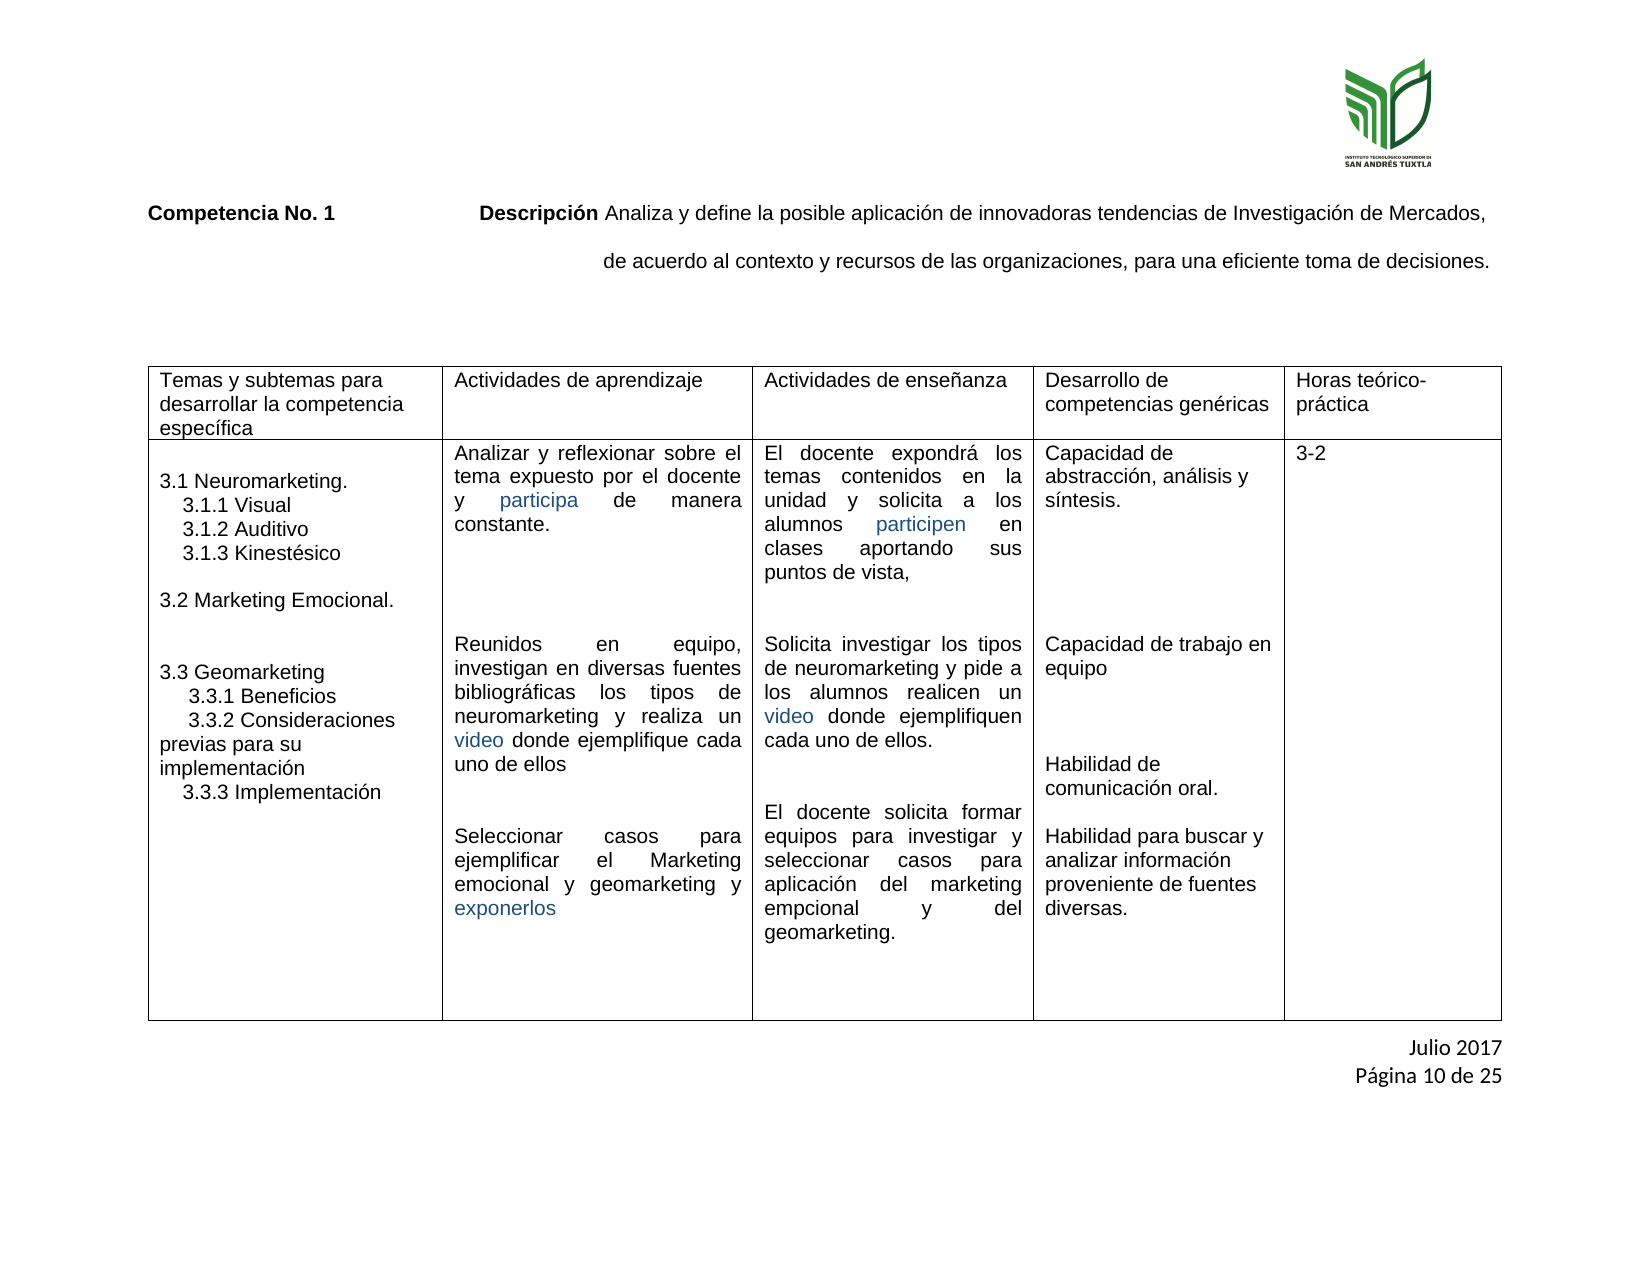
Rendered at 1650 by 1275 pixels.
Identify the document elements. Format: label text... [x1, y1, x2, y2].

table_header Horas teórico-práctica [1285, 367, 1501, 439]
table_cell 3-2 [1285, 440, 1501, 1019]
table_header Desarrollo de competencias genéricas [1034, 367, 1284, 439]
text de acuerdo al contexto y recursos de las organizaciones, para una eficiente toma de decisiones. [148, 249, 1502, 273]
table_header Actividades de aprendizaje [443, 367, 752, 439]
picture [1345, 58, 1432, 167]
table_header Actividades de enseñanza [753, 367, 1033, 439]
text Competencia No. 1 Descripción Analiza y define la posible aplicación de innovadoras tendencias de Investigación de Mercados, [148, 201, 1502, 225]
table_header Temas y subtemas para desarrollar la competencia específica [149, 367, 442, 439]
